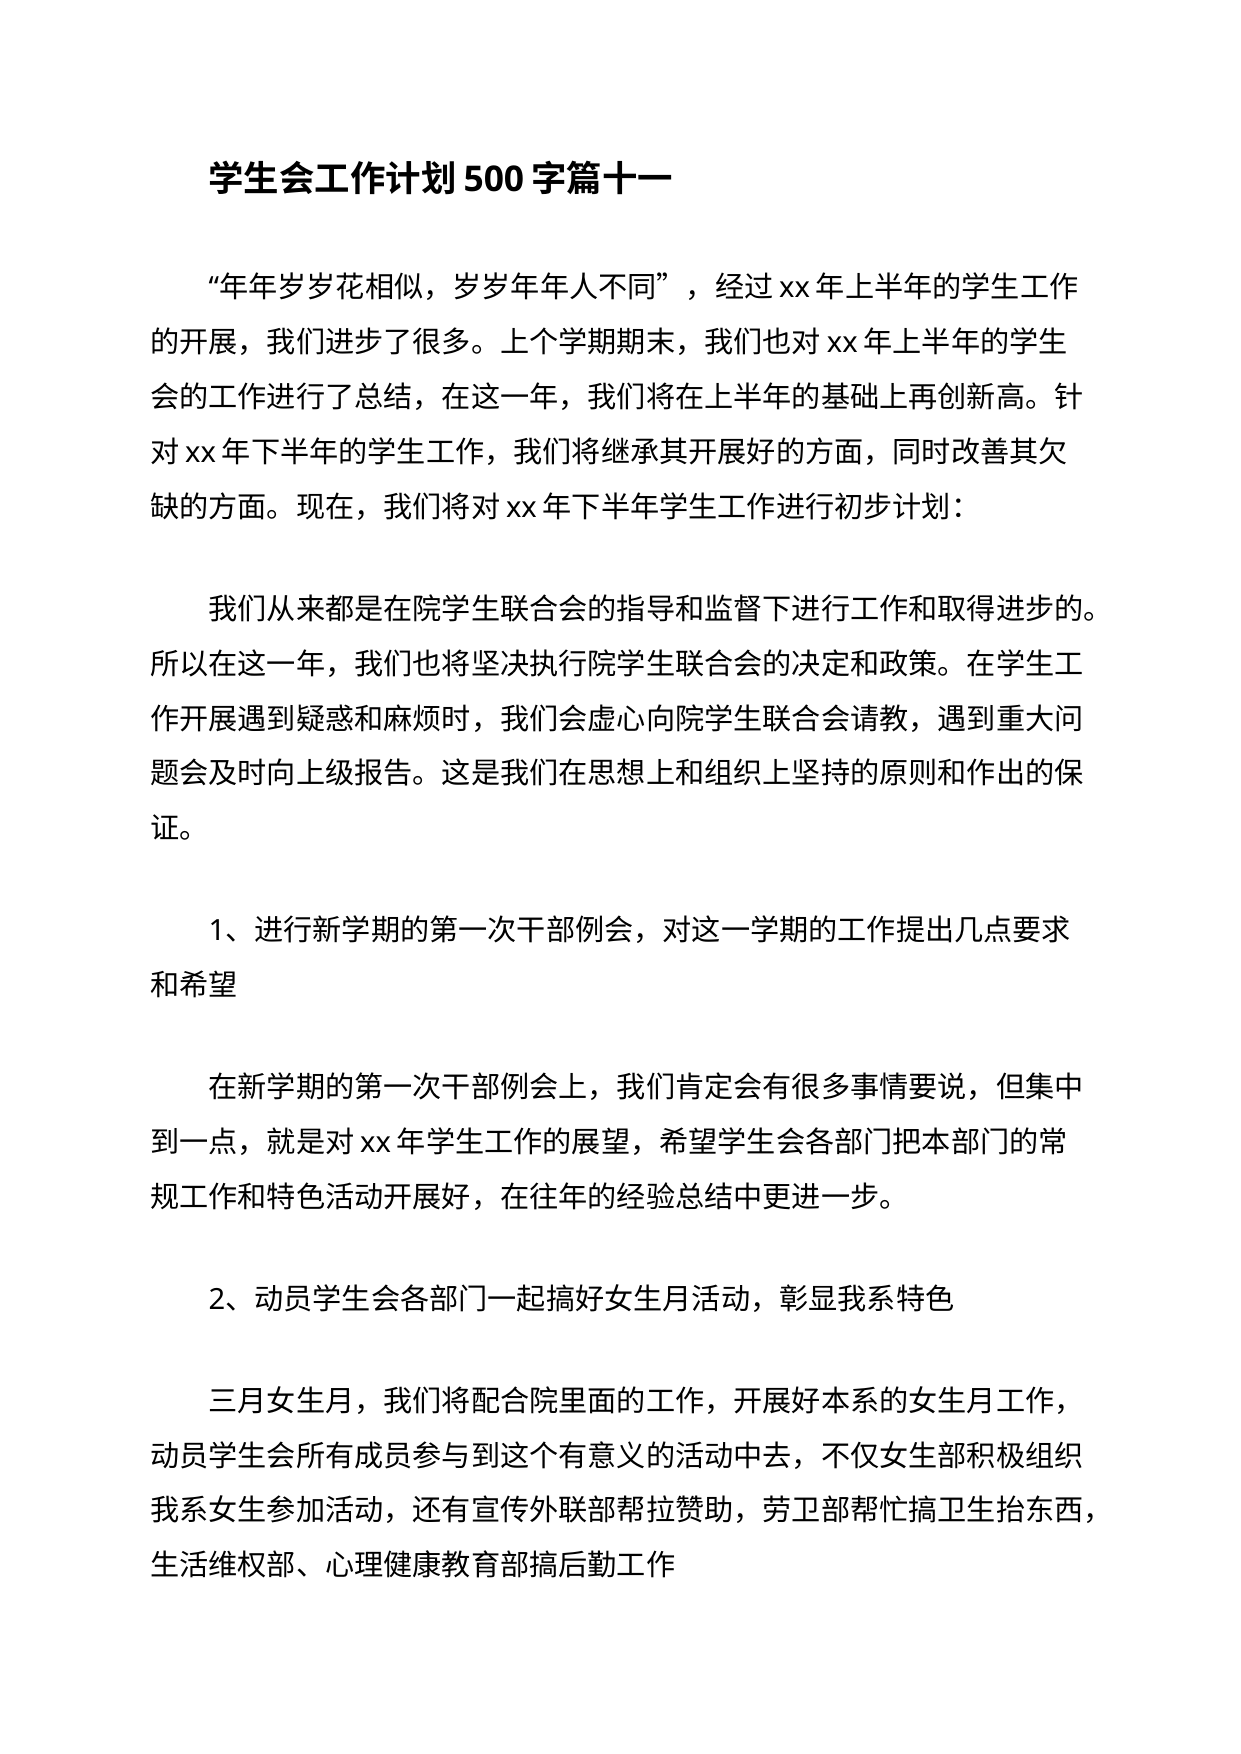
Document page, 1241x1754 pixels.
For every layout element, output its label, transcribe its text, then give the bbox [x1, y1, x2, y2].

text “年年岁岁花相似，岁岁年年人不同”，经过xx年上半年的学生工作的开展，我们进步了很多。上个学期期末，我们也对xx年上半年的学生会的工作进行了总结，在这一年，我们将在上半年的基础上再创新高。针对xx年下半年的学生工作，我们将继承其开展好的方面，同时改善其欠缺的方面。现在，我们将对xx年下半年学生工作进行初步计划： [150, 263, 1090, 526]
text 三月女生月，我们将配合院里面的工作，开展好本系的女生月工作，动员学生会所有成员参与到这个有意义的活动中去，不仅女生部积极组织我系女生参加活动，还有宣传外联部帮拉赞助，劳卫部帮忙搞卫生抬东西，生活维权部、心理健康教育部搞后勤工作 [150, 1377, 1090, 1584]
text 我们从来都是在院学生联合会的指导和监督下进行工作和取得进步的。所以在这一年，我们也将坚决执行院学生联合会的决定和政策。在学生工作开展遇到疑惑和麻烦时，我们会虚心向院学生联合会请教，遇到重大问题会及时向上级报告。这是我们在思想上和组织上坚持的原则和作出的保证。 [150, 585, 1090, 847]
text 1、进行新学期的第一次干部例会，对这一学期的工作提出几点要求和希望 [150, 907, 1090, 1004]
text 在新学期的第一次干部例会上，我们肯定会有很多事情要说，但集中到一点，就是对xx年学生工作的展望，希望学生会各部门把本部门的常规工作和特色活动开展好，在往年的经验总结中更进一步。 [150, 1063, 1090, 1216]
text 2、动员学生会各部门一起搞好女生月活动，彰显我系特色 [150, 1275, 1090, 1318]
text 学生会工作计划500字篇十一 [150, 150, 1090, 201]
